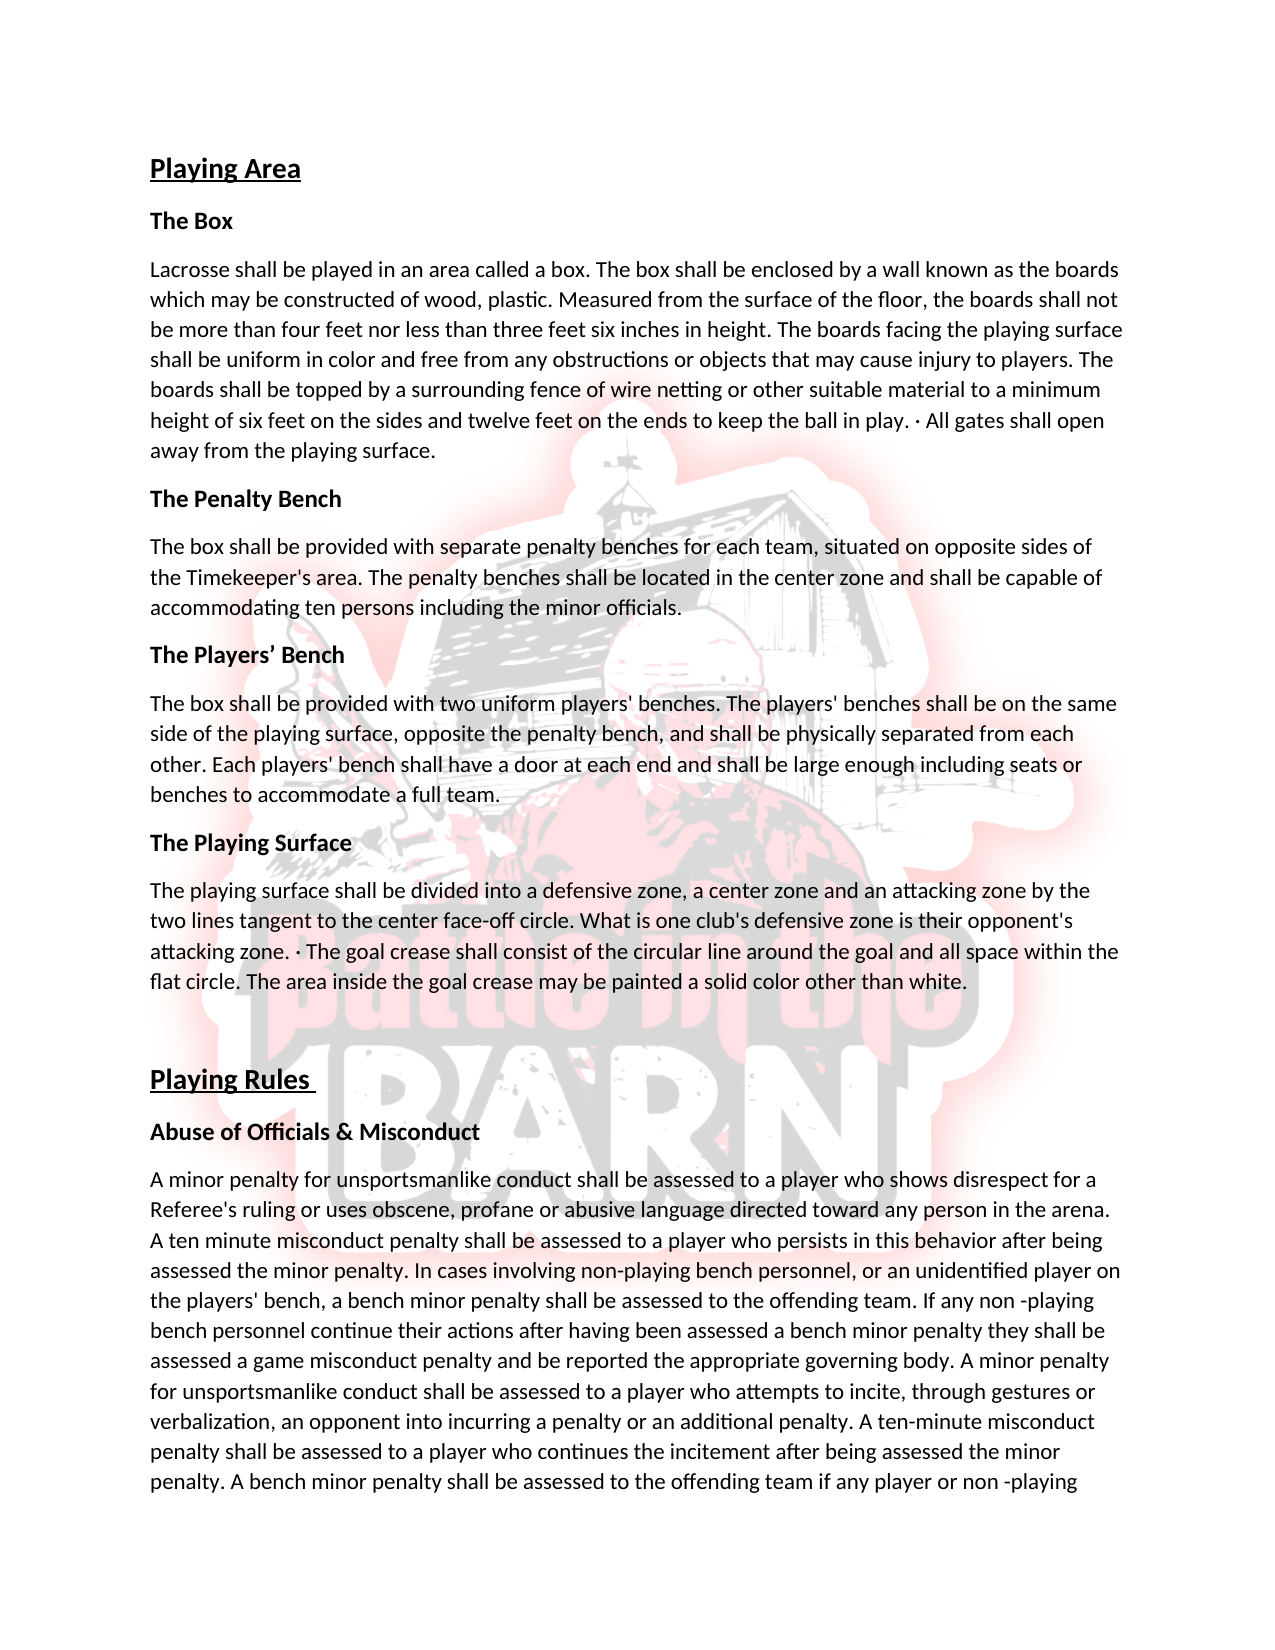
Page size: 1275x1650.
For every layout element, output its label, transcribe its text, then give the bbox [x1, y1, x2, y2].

text The Players’ Bench [150, 640, 1125, 670]
text The box shall be provided with two uniform players' benches. The players' benches shall be on the same side of the playing surface, opposite the penalty bench, and shall be physically separated from each other. Each players' bench shall have a door at each end and shall be large enough including seats or benches to accommodate a full team. [150, 689, 1125, 808]
text Lacrosse shall be played in an area called a box. The box shall be enclosed by a wall known as the boards which may be constructed of wood, plastic. Measured from the surface of the floor, the boards shall not be more than four feet nor less than three feet six inches in height. The boards facing the playing surface shall be uniform in color and free from any obstructions or objects that may cause injury to players. The boards shall be topped by a surrounding fence of wire netting or other suitable material to a minimum height of six feet on the sides and twelve feet on the ends to keep the ball in play. · All gates shall open away from the playing surface. [150, 255, 1125, 464]
text Playing Area [150, 150, 1125, 186]
text Playing Rules [150, 1061, 1125, 1096]
text The Playing Surface [150, 827, 1125, 857]
text The box shall be provided with separate penalty benches for each team, situated on opposite sides of the Timekeeper's area. The penalty benches shall be located in the center zone and shall be capable of accommodating ten persons including the minor officials. [150, 532, 1125, 621]
text The Box [150, 205, 1125, 236]
text The playing surface shall be divided into a defensive zone, a center zone and an attacking zone by the two lines tangent to the center face-off circle. What is one club's defensive zone is their opponent's attacking zone. · The goal crease shall consist of the circular line around the goal and all space within the flat circle. The area inside the goal crease may be painted a solid color other than white. [150, 876, 1125, 995]
text Abuse of Officials & Misconduct [150, 1116, 1125, 1146]
text The Penalty Bench [150, 483, 1125, 513]
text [150, 1165, 1125, 1496]
